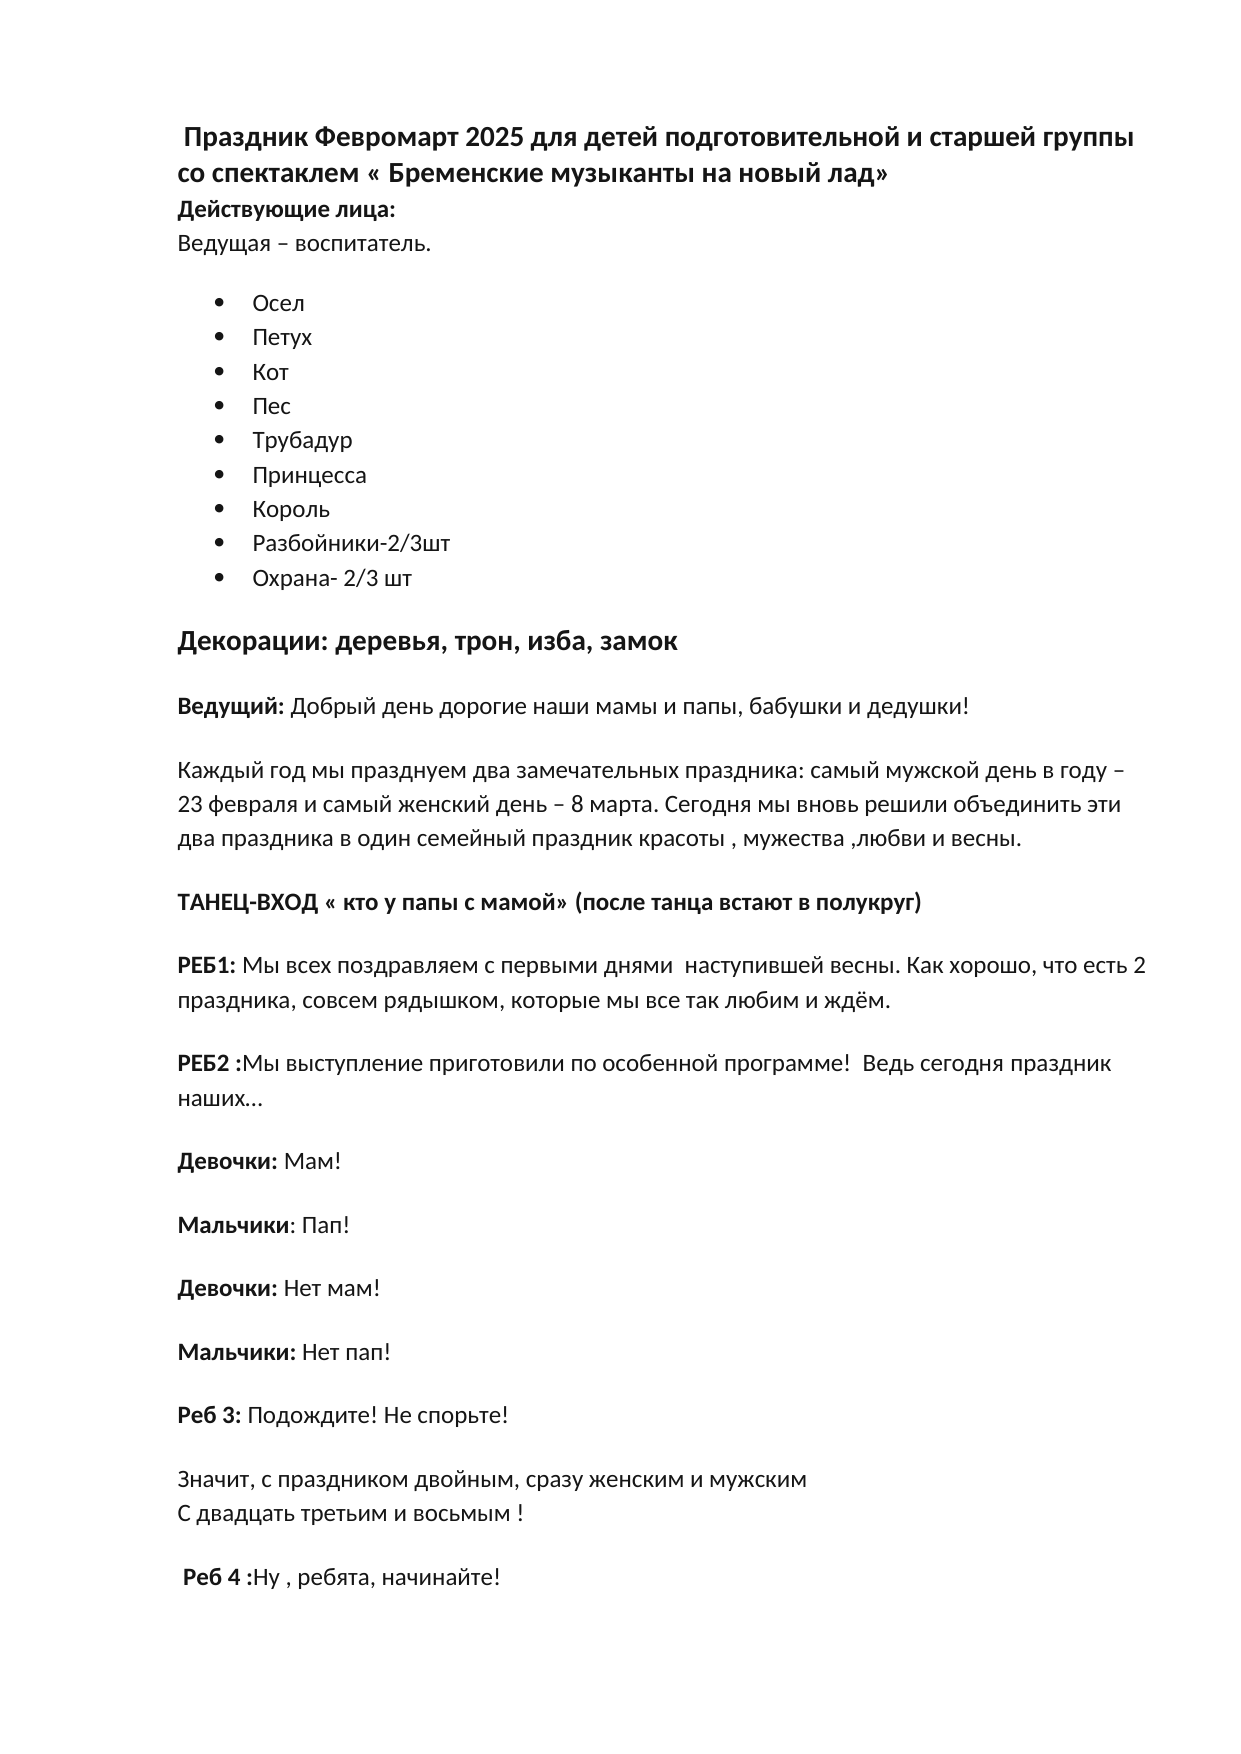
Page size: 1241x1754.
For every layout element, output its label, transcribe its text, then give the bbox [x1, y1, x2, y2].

text Девочки: Нет мам! [177, 1269, 1152, 1303]
text ТАНЕЦ-ВХОД « кто у папы с мамой» (после танца встают в полукруг) [177, 882, 1152, 917]
list Охрана- 2/3 шт [215, 558, 1152, 592]
text Значит, с праздником двойным, сразу женским и мужским С двадцать третьим и восьмым ! [177, 1459, 1152, 1528]
list Разбойники-2/3шт [215, 524, 1152, 558]
text Мальчики: Нет пап! [177, 1332, 1152, 1367]
list Кот [215, 352, 1152, 386]
text РЕБ2 :Мы выступление приготовили по особенной программе! Ведь сегодня праздник наших… [177, 1044, 1152, 1112]
text Декорации: деревья, трон, изба, замок [177, 622, 1152, 657]
list Король [215, 489, 1152, 524]
text Праздник Февромарт 2025 для детей подготовительной и старшей группы со спектаклем « Бременские музыканты на новый лад» [177, 118, 1152, 189]
text Мальчики: Пап! [177, 1205, 1152, 1239]
text Каждый год мы празднуем два замечательных праздника: самый мужской день в году – 23 февраля и самый женский день – 8 марта. Сегодня мы вновь решили объединить эти два праздника в один семейный праздник красоты , мужества ,любви и весны. [177, 750, 1152, 853]
text РЕБ1: Мы всех поздравляем с первыми днями наступившей весны. Как хорошо, что есть 2 праздника, совсем рядышком, которые мы все так любим и ждём. [177, 946, 1152, 1014]
text Реб 3: Подождите! Не спорьте! [177, 1396, 1152, 1430]
list Трубадур [215, 421, 1152, 455]
text Девочки: Мам! [177, 1142, 1152, 1176]
text Реб 4 :Ну , ребята, начинайте! [177, 1557, 1152, 1592]
list Петух [215, 317, 1152, 352]
text Ведущий: Добрый день дорогие наши мамы и папы, бабушки и дедушки! [177, 686, 1152, 721]
list Осел [215, 283, 1152, 317]
list Принцесса [215, 455, 1152, 489]
list Пес [215, 386, 1152, 421]
text Действующие лица: [177, 189, 1152, 224]
text Ведущая – воспитатель. [177, 224, 1152, 258]
